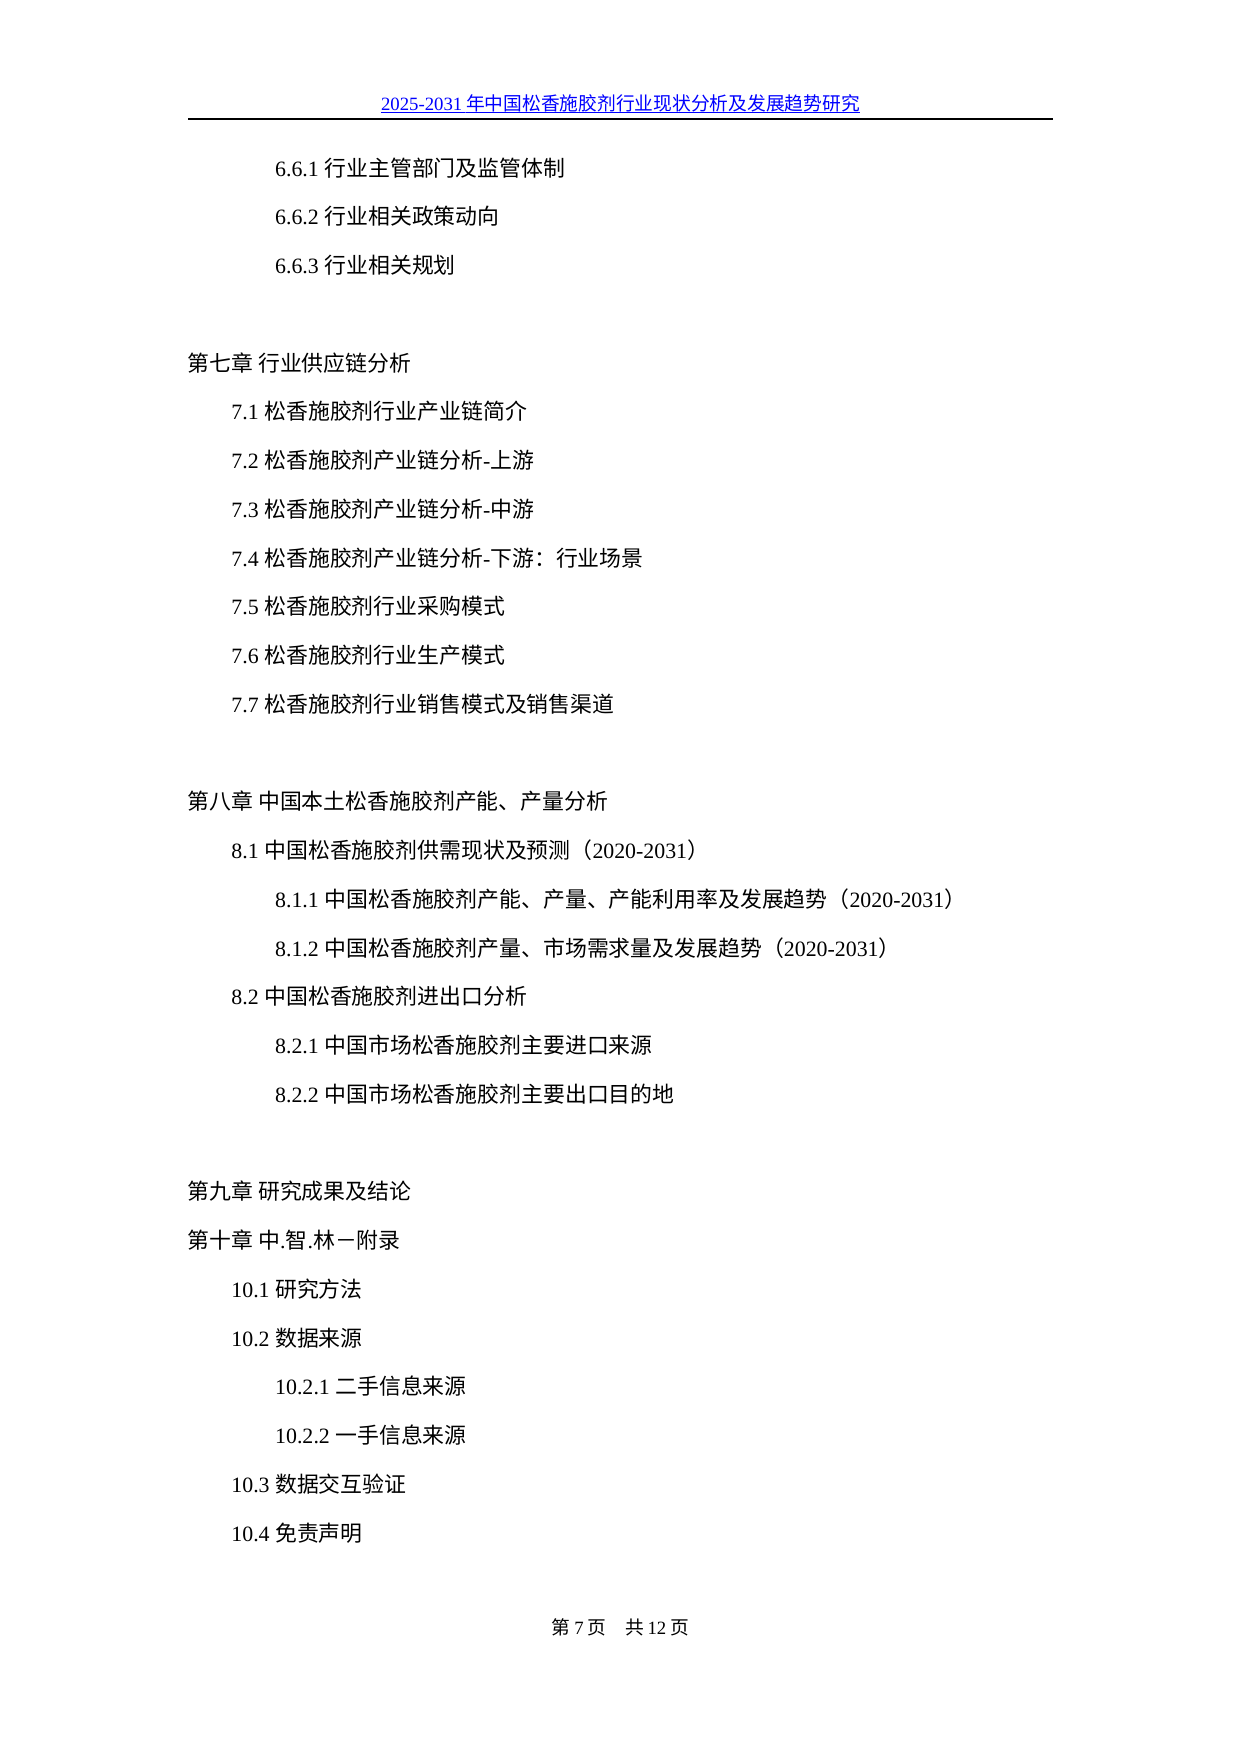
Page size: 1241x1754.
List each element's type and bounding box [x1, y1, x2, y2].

text [187, 150, 1053, 1548]
